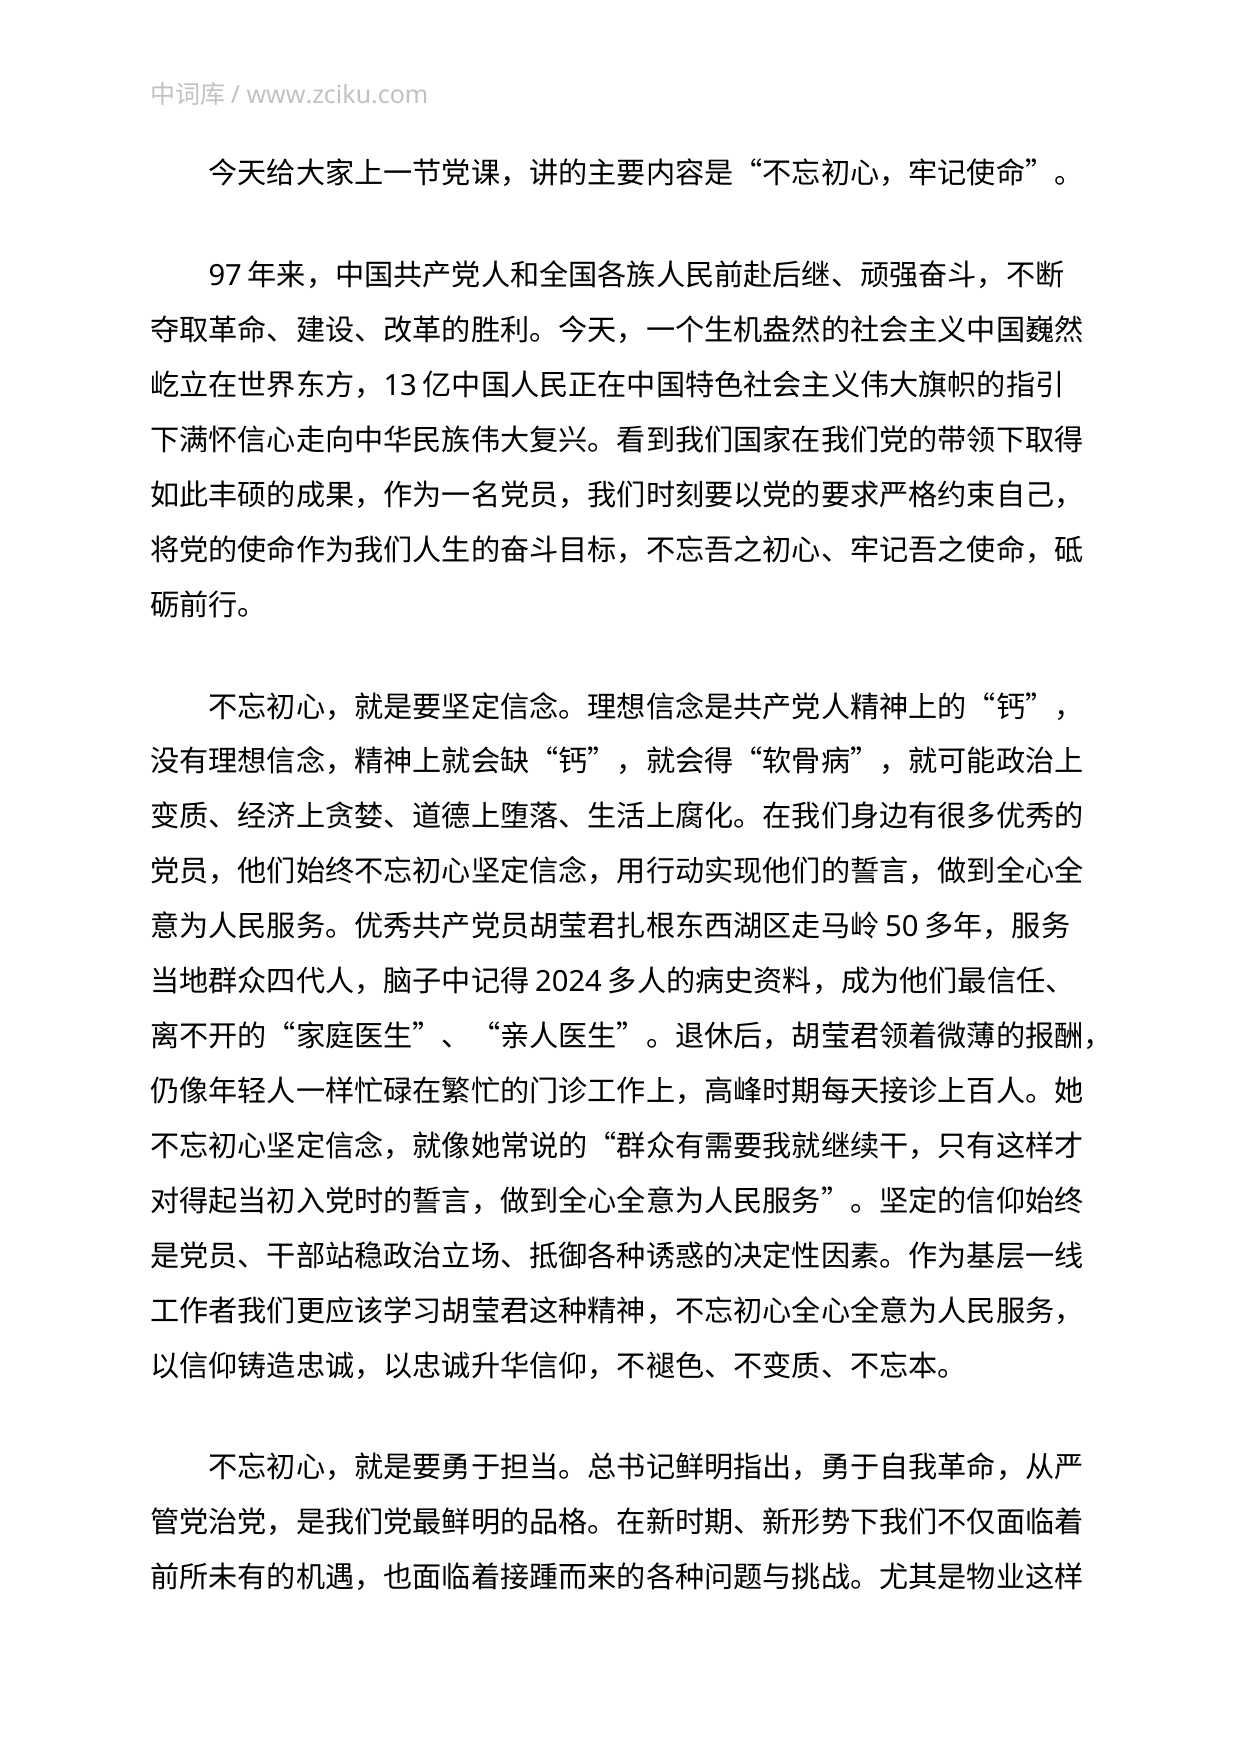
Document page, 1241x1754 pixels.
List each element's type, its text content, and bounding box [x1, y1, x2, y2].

text 不忘初心，就是要坚定信念。理想信念是共产党人精神上的“钙”，没有理想信念，精神上就会缺“钙”，就会得“软骨病”，就可能政治上变质、经济上贪婪、道德上堕落、生活上腐化。在我们身边有很多优秀的党员，他们始终不忘初心坚定信念，用行动实现他们的誓言，做到全心全意为人民服务。优秀共产党员胡莹君扎根东西湖区走马岭50多年，服务当地群众四代人，脑子中记得2024多人的病史资料，成为他们最信任、离不开的“家庭医生”、“亲人医生”。退休后，胡莹君领着微薄的报酬，仍像年轻人一样忙碌在繁忙的门诊工作上，高峰时期每天接诊上百人。她不忘初心坚定信念，就像她常说的“群众有需要我就继续干，只有这样才对得起当初入党时的誓言，做到全心全意为人民服务”。坚定的信仰始终是党员、干部站稳政治立场、抵御各种诱惑的决定性因素。作为基层一线工作者我们更应该学习胡莹君这种精神，不忘初心全心全意为人民服务，以信仰铸造忠诚，以忠诚升华信仰，不褪色、不变质、不忘本。 [150, 683, 1090, 1384]
text 今天给大家上一节党课，讲的主要内容是“不忘初心，牢记使命”。 [150, 150, 1090, 192]
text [150, 1444, 1090, 1596]
text 97年来，中国共产党人和全国各族人民前赴后继、顽强奋斗，不断夺取革命、建设、改革的胜利。今天，一个生机盎然的社会主义中国巍然屹立在世界东方，13亿中国人民正在中国特色社会主义伟大旗帜的指引下满怀信心走向中华民族伟大复兴。看到我们国家在我们党的带领下取得如此丰硕的成果，作为一名党员，我们时刻要以党的要求严格约束自己，将党的使命作为我们人生的奋斗目标，不忘吾之初心、牢记吾之使命，砥砺前行。 [150, 252, 1090, 624]
